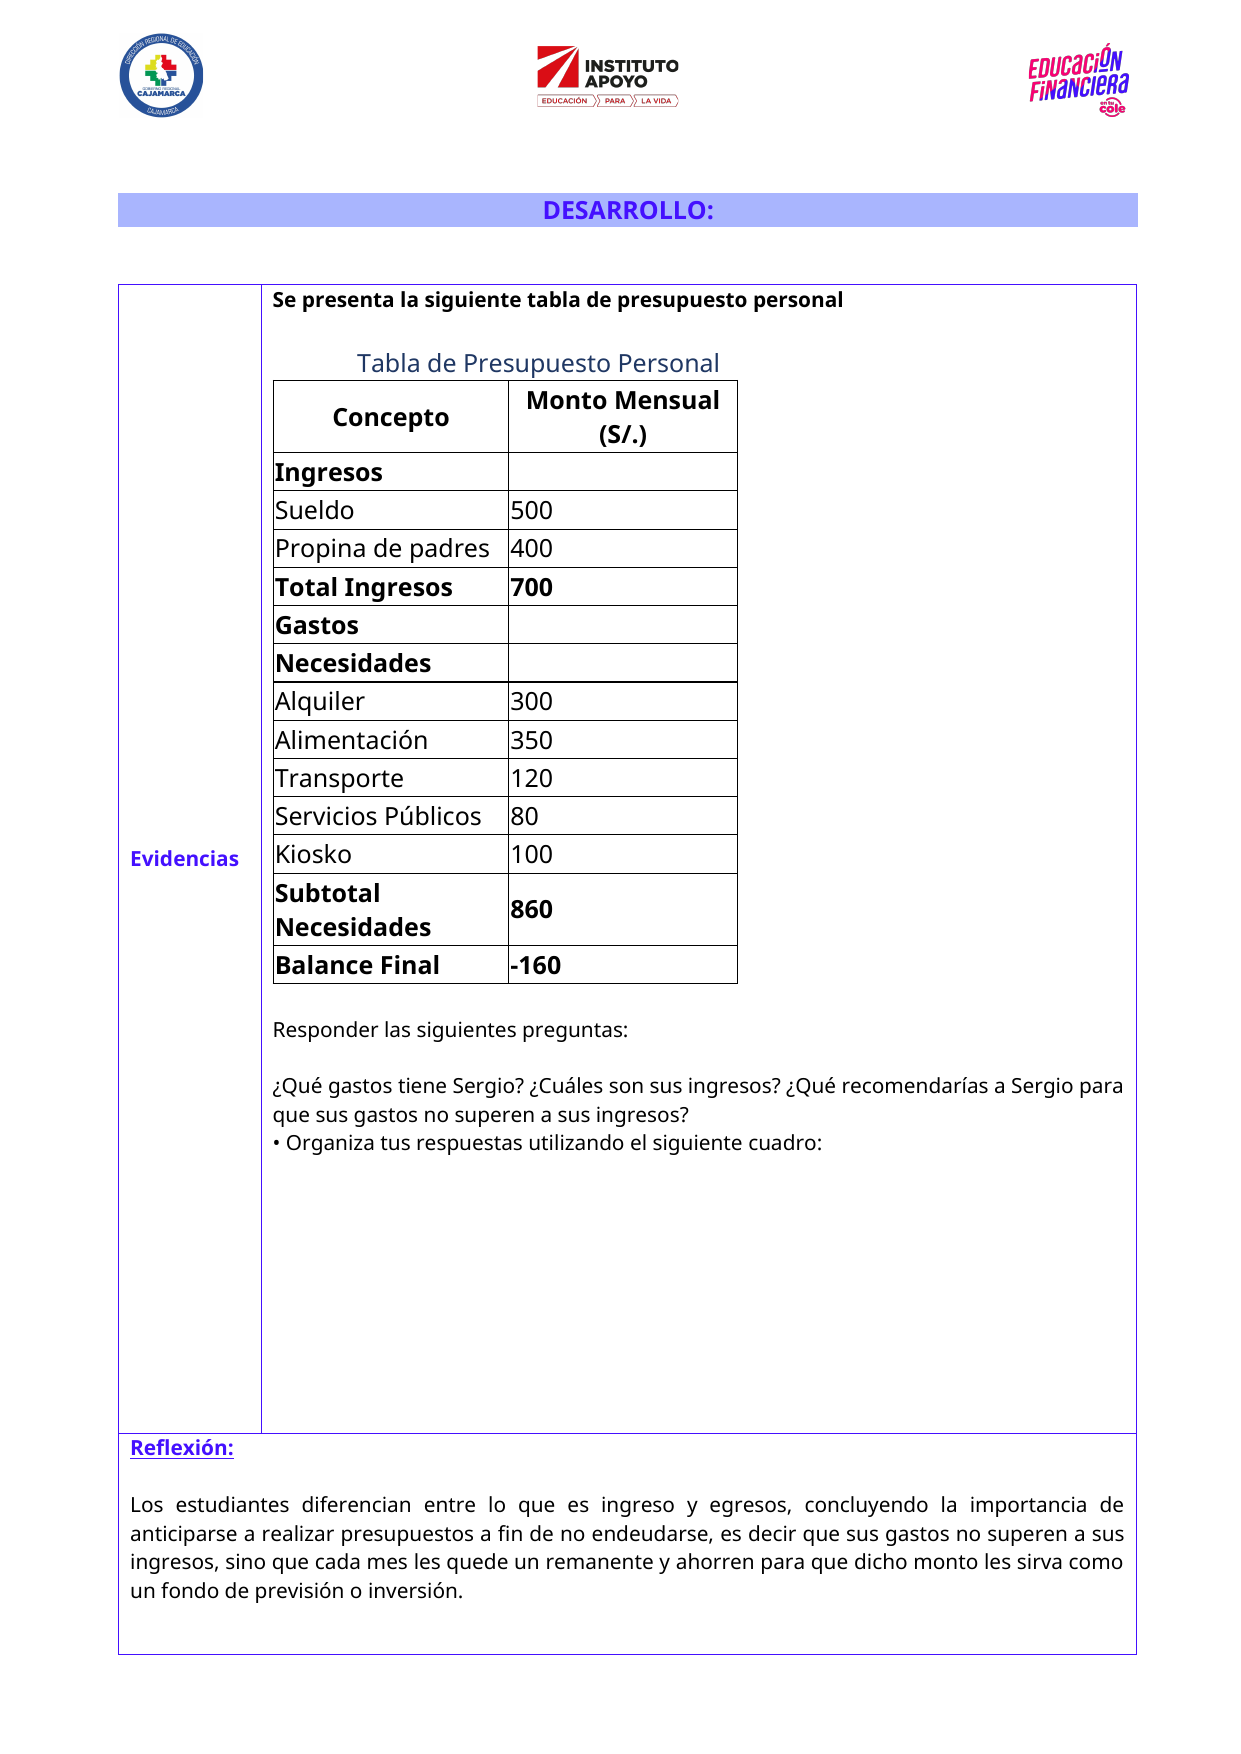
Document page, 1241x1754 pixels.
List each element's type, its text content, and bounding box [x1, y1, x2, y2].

table_cell Reflexión: Los estudiantes diferencian entre lo que es ingreso y egresos, concluyendo la importancia de anticiparse a realizar presupuestos a fin de no endeudarse, es decir que sus gastos no superen a sus ingresos, sino que cada mes les quede un remanente y ahorren para que dicho monto les sirva como un fondo de previsión o inversión. [119, 1434, 1136, 1653]
picture [119, 33, 204, 118]
picture [537, 46, 679, 107]
text DESARROLLO: [118, 193, 1138, 227]
picture [1028, 43, 1129, 117]
table_header Se presenta la siguiente tabla de presupuesto personal Tabla de Presupuesto Personal Responder las siguientes preguntas: ¿Qué gastos tiene Sergio? ¿Cuáles son sus ingresos? ¿Qué recomendarías a Sergio para que sus gastos no superen a sus ingresos? • Organiza tus respuestas utilizando el siguiente cuadro: [262, 285, 1136, 1432]
table_header Evidencias [119, 285, 261, 1432]
